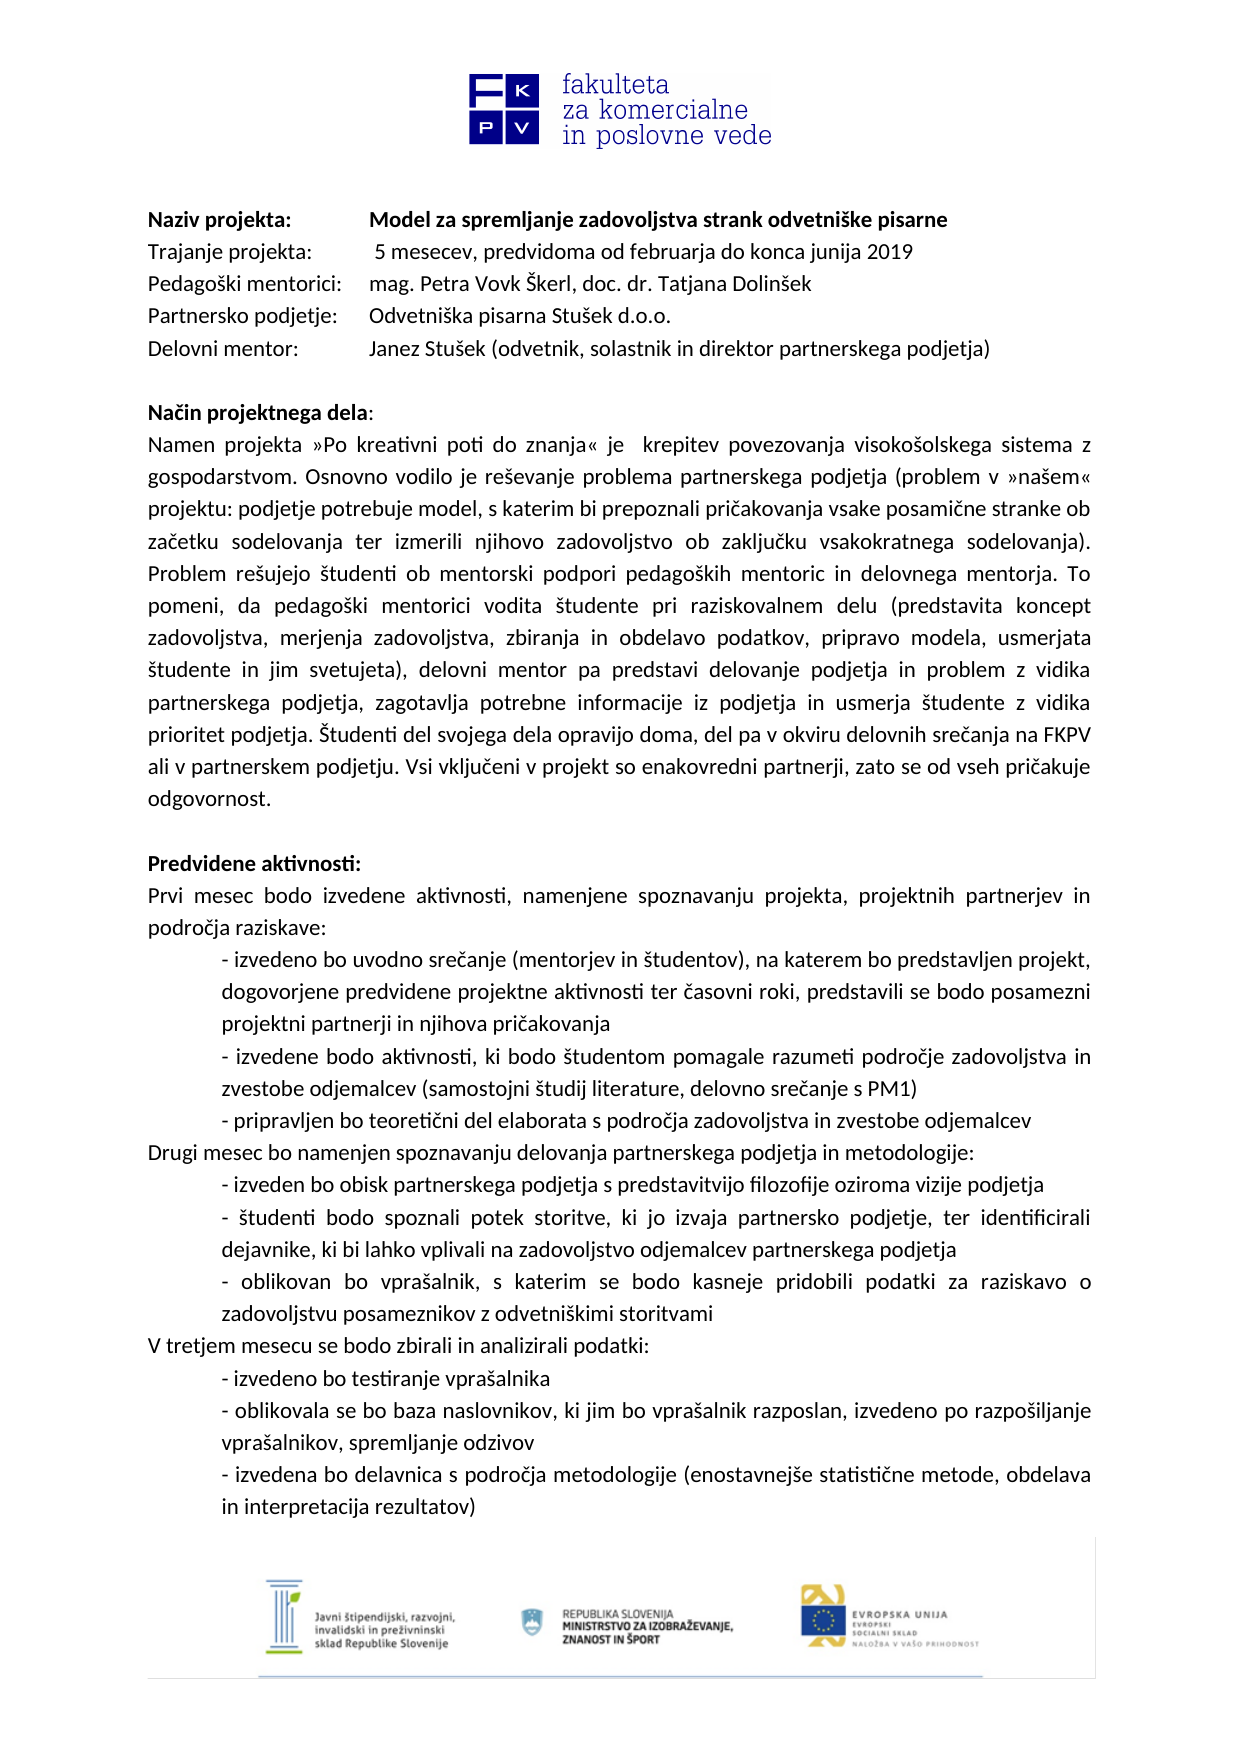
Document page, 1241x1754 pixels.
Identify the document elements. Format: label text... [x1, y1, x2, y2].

text Način projektnega dela: [148, 398, 1093, 426]
text Drugi mesec bo namenjen spoznavanju delovanja partnerskega podjetja in metodologije: [148, 1138, 1093, 1166]
text Trajanje projekta: 5 mesecev, predvidoma od februarja do konca junija 2019 [148, 237, 1093, 265]
picture [469, 73, 771, 149]
text Delovni mentor: Janez Stušek (odvetnik, solastnik in direktor partnerskega podjetja) [148, 334, 1093, 362]
text Namen projekta »Po kreativni poti do znanja« je krepitev povezovanja visokošolskega sistema z gospodarstvom. Osnovno vodilo je reševanje problema partnerskega podjetja (problem v »našem« projektu: podjetje potrebuje model, s katerim bi prepoznali pričakovanja vsake posamične stranke ob začetku sodelovanja ter izmerili njihovo zadovoljstvo ob zaključku vsakokratnega sodelovanja). Problem rešujejo študenti ob mentorski podpori pedagoških mentoric in delovnega mentorja. To pomeni, da pedagoški mentorici vodita študente pri raziskovalnem delu (predstavita koncept zadovoljstva, merjenja zadovoljstva, zbiranja in obdelavo podatkov, pripravo modela, usmerjata študente in jim svetujeta), delovni mentor pa predstavi delovanje podjetja in problem z vidika partnerskega podjetja, zagotavlja potrebne informacije iz podjetja in usmerja študente z vidika prioritet podjetja. Študenti del svojega dela opravijo doma, del pa v okviru delovnih srečanja na FKPV ali v partnerskem podjetju. Vsi vključeni v projekt so enakovredni partnerji, zato se od vseh pričakuje odgovornost. [148, 430, 1093, 812]
text V tretjem mesecu se bodo zbirali in analizirali podatki: [148, 1331, 1093, 1359]
text - izvedene bodo aktivnosti, ki bodo študentom pomagale razumeti področje zadovoljstva in zvestobe odjemalcev (samostojni študij literature, delovno srečanje s PM1) [221, 1042, 1093, 1102]
text - oblikovala se bo baza naslovnikov, ki jim bo vprašalnik razposlan, izvedeno po razpošiljanje vprašalnikov, spremljanje odzivov [221, 1396, 1093, 1456]
text - študenti bodo spoznali potek storitve, ki jo izvaja partnersko podjetje, ter identificirali dejavnike, ki bi lahko vplivali na zadovoljstvo odjemalcev partnerskega podjetja [221, 1203, 1093, 1263]
text - pripravljen bo teoretični del elaborata s področja zadovoljstva in zvestobe odjemalcev [221, 1106, 1093, 1134]
text - izvedeno bo testiranje vprašalnika [221, 1364, 1093, 1392]
picture [147, 1537, 1097, 1681]
text Pedagoški mentorici: mag. Petra Vovk Škerl, doc. dr. Tatjana Dolinšek [148, 269, 1093, 297]
text - oblikovan bo vprašalnik, s katerim se bodo kasneje pridobili podatki za raziskavo o zadovoljstvu posameznikov z odvetniškimi storitvami [221, 1267, 1093, 1327]
text Partnersko podjetje: Odvetniška pisarna Stušek d.o.o. [148, 301, 1093, 329]
text - izveden bo obisk partnerskega podjetja s predstavitvijo filozofije oziroma vizije podjetja [221, 1171, 1093, 1198]
text - izvedeno bo uvodno srečanje (mentorjev in študentov), na katerem bo predstavljen projekt, dogovorjene predvidene projektne aktivnosti ter časovni roki, predstavili se bodo posamezni projektni partnerji in njihova pričakovanja [221, 945, 1093, 1038]
text Predvidene aktivnosti: [148, 849, 1093, 877]
text - izvedena bo delavnica s področja metodologije (enostavnejše statistične metode, obdelava in interpretacija rezultatov) [221, 1460, 1093, 1520]
text Naziv projekta: Model za spremljanje zadovoljstva strank odvetniške pisarne [148, 205, 1093, 233]
text Prvi mesec bodo izvedene aktivnosti, namenjene spoznavanju projekta, projektnih partnerjev in področja raziskave: [148, 881, 1093, 941]
